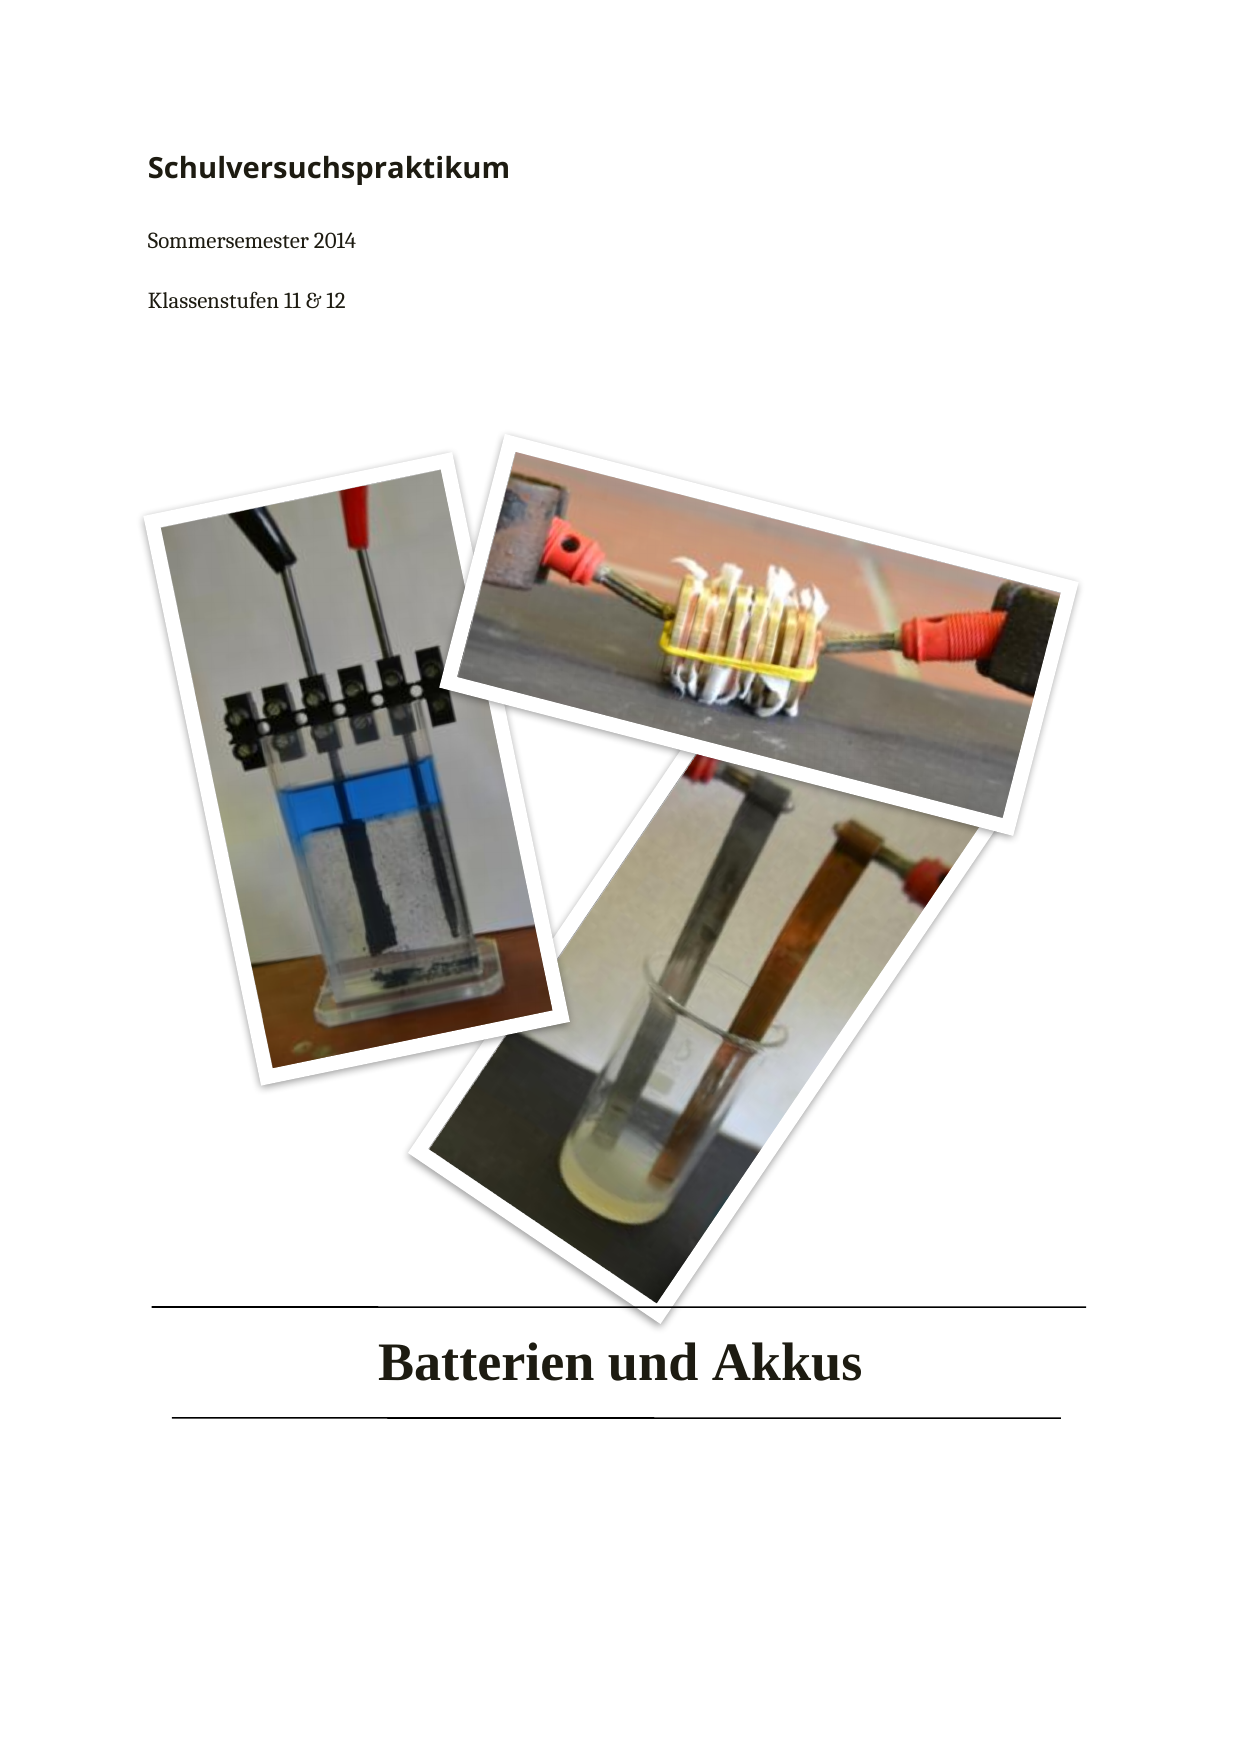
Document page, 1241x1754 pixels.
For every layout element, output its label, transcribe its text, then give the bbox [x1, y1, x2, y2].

text Sommersemester 2014 [148, 228, 1093, 254]
text Batterien und Akkus [148, 1329, 1093, 1392]
picture [430, 755, 978, 1303]
text Klassenstufen 11 & 12 [148, 288, 1093, 314]
picture [458, 453, 1060, 817]
text Schulversuchspraktikum [148, 148, 1093, 187]
picture [161, 471, 552, 1068]
